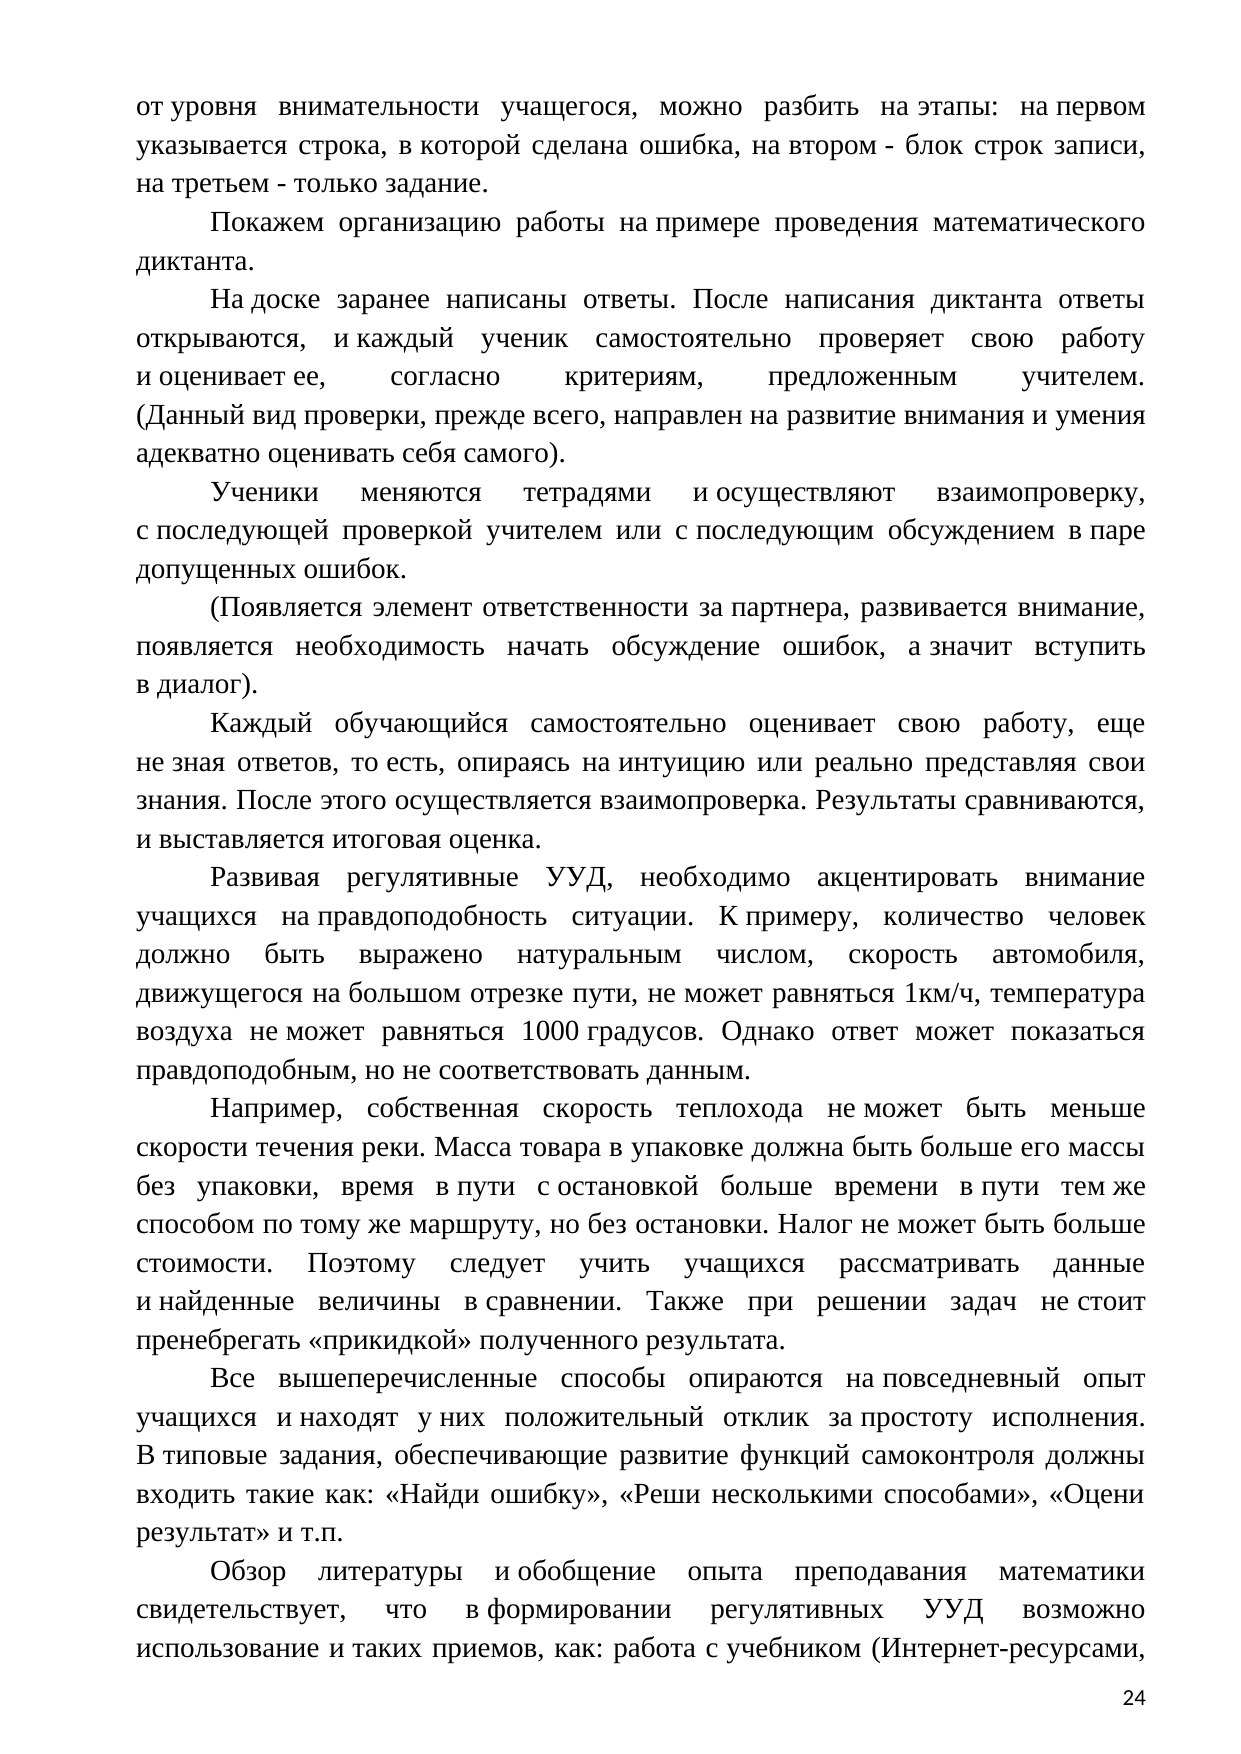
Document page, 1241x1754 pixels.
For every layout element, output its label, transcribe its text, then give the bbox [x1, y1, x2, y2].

text (Появляется элемент ответственности за партнера, развивается внимание, появляется необходимость начать обсуждение ошибок, а значит вступить в диалог). [136, 589, 1146, 700]
text Каждый обучающийся самостоятельно оценивает свою работу, еще не зная ответов, то есть, опираясь на интуицию или реально представляя свои знания. После этого осуществляется взаимопроверка. Результаты сравниваются, и выставляется итоговая оценка. [136, 705, 1146, 854]
text Развивая регулятивные УУД, необходимо акцентировать внимание учащихся на правдоподобность ситуации. К примеру, количество человек должно быть выражено натуральным числом, скорость автомобиля, движущегося на большом отрезке пути, не может равняться 1км/ч, температура воздуха не может равняться 1000 градусов. Однако ответ может показаться правдоподобным, но не соответствовать данным. [136, 859, 1146, 1086]
text Ученики меняются тетрадями и осуществляют взаимопроверку, с последующей проверкой учителем или с последующим обсуждением в паре допущенных ошибок. [136, 474, 1146, 584]
text На доске заранее написаны ответы. После написания диктанта ответы открываются, и каждый ученик самостоятельно проверяет свою работу и оценивает ее, согласно критериям, предложенным учителем. (Данный вид проверки, прежде всего, направлен на развитие внимания и умения адекватно оценивать себя самого). [136, 281, 1146, 469]
text Все вышеперечисленные способы опираются на повседневный опыт учащихся и находят у них положительный отклик за простоту исполнения. В типовые задания, обеспечивающие развитие функций самоконтроля должны входить такие как: «Найди ошибку», «Реши несколькими способами», «Оцени результат» и т.п. [136, 1360, 1146, 1548]
text Покажем организацию работы на примере проведения математического диктанта. [136, 204, 1146, 276]
text Например, собственная скорость теплохода не может быть меньше скорости течения реки. Масса товара в упаковке должна быть больше его массы без упаковки, время в пути с остановкой больше времени в пути тем же способом по тому же маршруту, но без остановки. Налог не может быть больше стоимости. Поэтому следует учить учащихся рассматривать данные и найденные величины в сравнении. Также при решении задач не стоит пренебрегать «прикидкой» полученного результата. [136, 1091, 1146, 1355]
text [136, 1553, 1146, 1664]
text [136, 88, 1146, 199]
